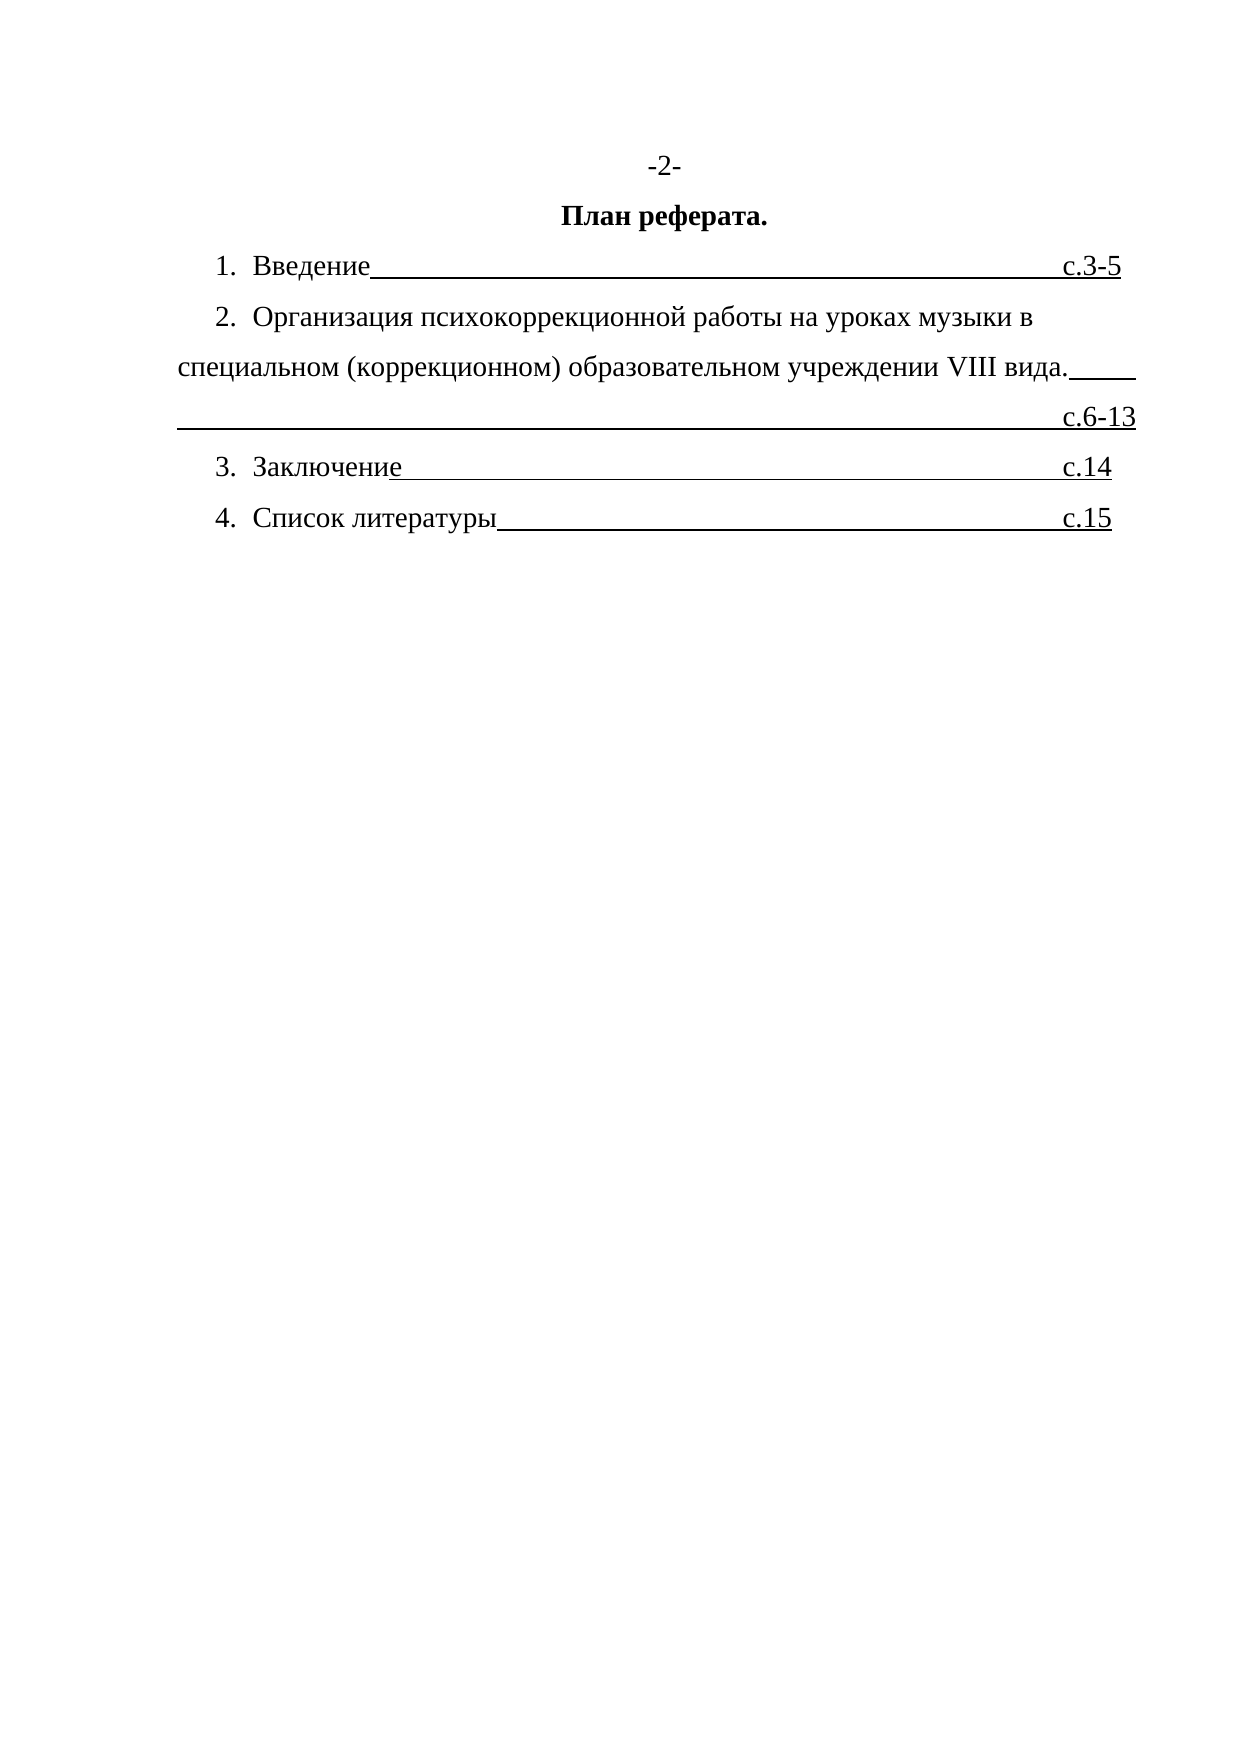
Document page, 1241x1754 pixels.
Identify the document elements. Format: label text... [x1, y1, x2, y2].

list Введение с.3-5 [215, 248, 1152, 282]
list Организация психокоррекционной работы на уроках музыки в [215, 299, 1152, 332]
list Список литературы с.15 [215, 500, 1152, 533]
list Заключение с.14 [215, 449, 1152, 483]
text специальном (коррекционном) образовательном учреждении VIII вида. с.6-13 [177, 349, 1152, 433]
text План реферата. [177, 198, 1152, 232]
text -2- [177, 148, 1152, 181]
